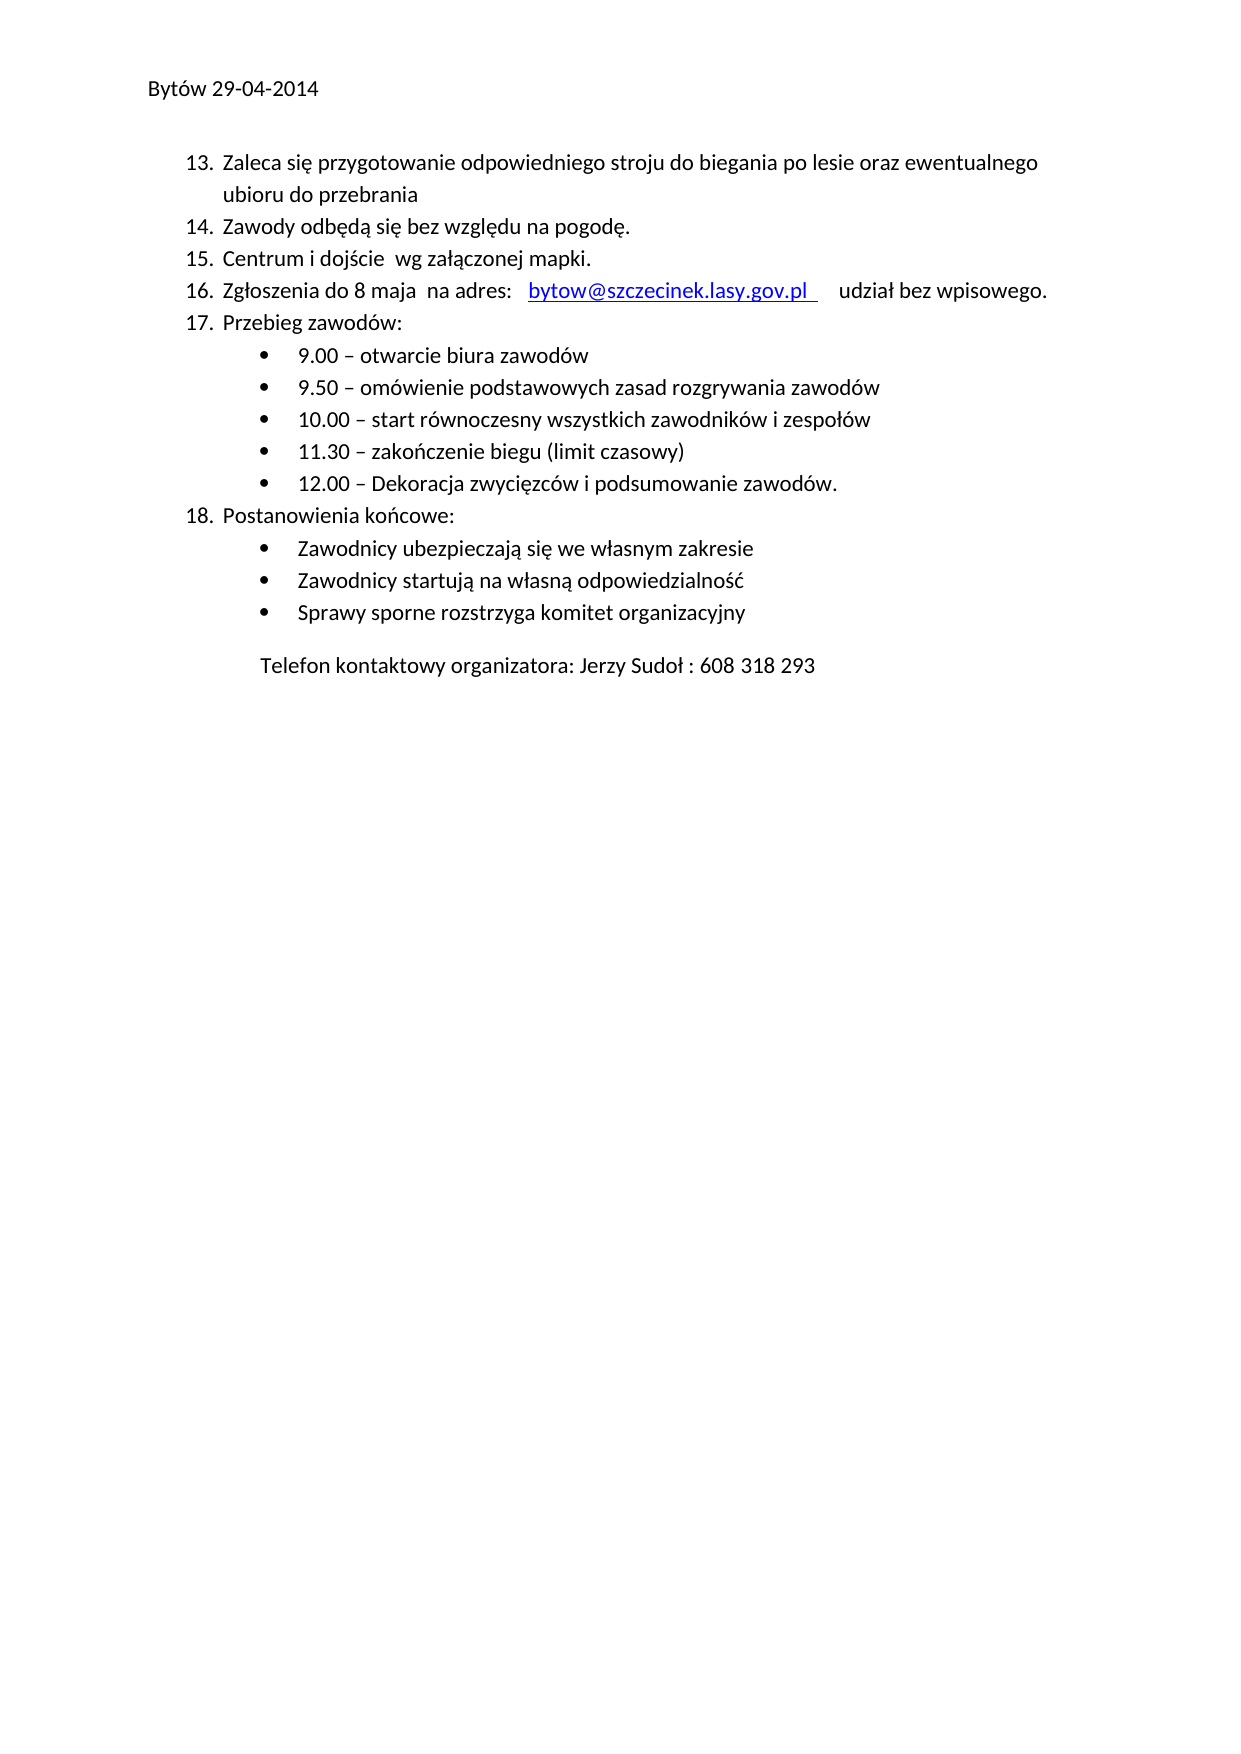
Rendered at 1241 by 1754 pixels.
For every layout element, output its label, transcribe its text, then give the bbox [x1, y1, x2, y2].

list Zawodnicy ubezpieczają się we własnym zakresie [260, 534, 1093, 562]
list Centrum i dojście wg załączonej mapki. [185, 244, 1093, 272]
list 11.30 – zakończenie biegu (limit czasowy) [260, 437, 1093, 465]
list Sprawy sporne rozstrzyga komitet organizacyjny [260, 598, 1093, 626]
list Zgłoszenia do 8 maja na adres: bytow@szczecinek.lasy.gov.pl udział bez wpisowego. [185, 276, 1093, 304]
list Zawodnicy startują na własną odpowiedzialność [260, 566, 1093, 594]
list Zaleca się przygotowanie odpowiedniego stroju do biegania po lesie oraz ewentualnego ubioru do przebrania [185, 148, 1093, 208]
list 10.00 – start równoczesny wszystkich zawodników i zespołów [260, 405, 1093, 433]
text Telefon kontaktowy organizatora: Jerzy Sudoł : 608 318 293 [260, 651, 1093, 679]
list 9.50 – omówienie podstawowych zasad rozgrywania zawodów [260, 373, 1093, 401]
list 9.00 – otwarcie biura zawodów [260, 341, 1093, 369]
list 12.00 – Dekoracja zwycięzców i podsumowanie zawodów. [260, 469, 1093, 497]
list Zawody odbędą się bez względu na pogodę. [185, 212, 1093, 240]
list Postanowienia końcowe: [185, 502, 1093, 530]
list Przebieg zawodów: [185, 308, 1093, 337]
